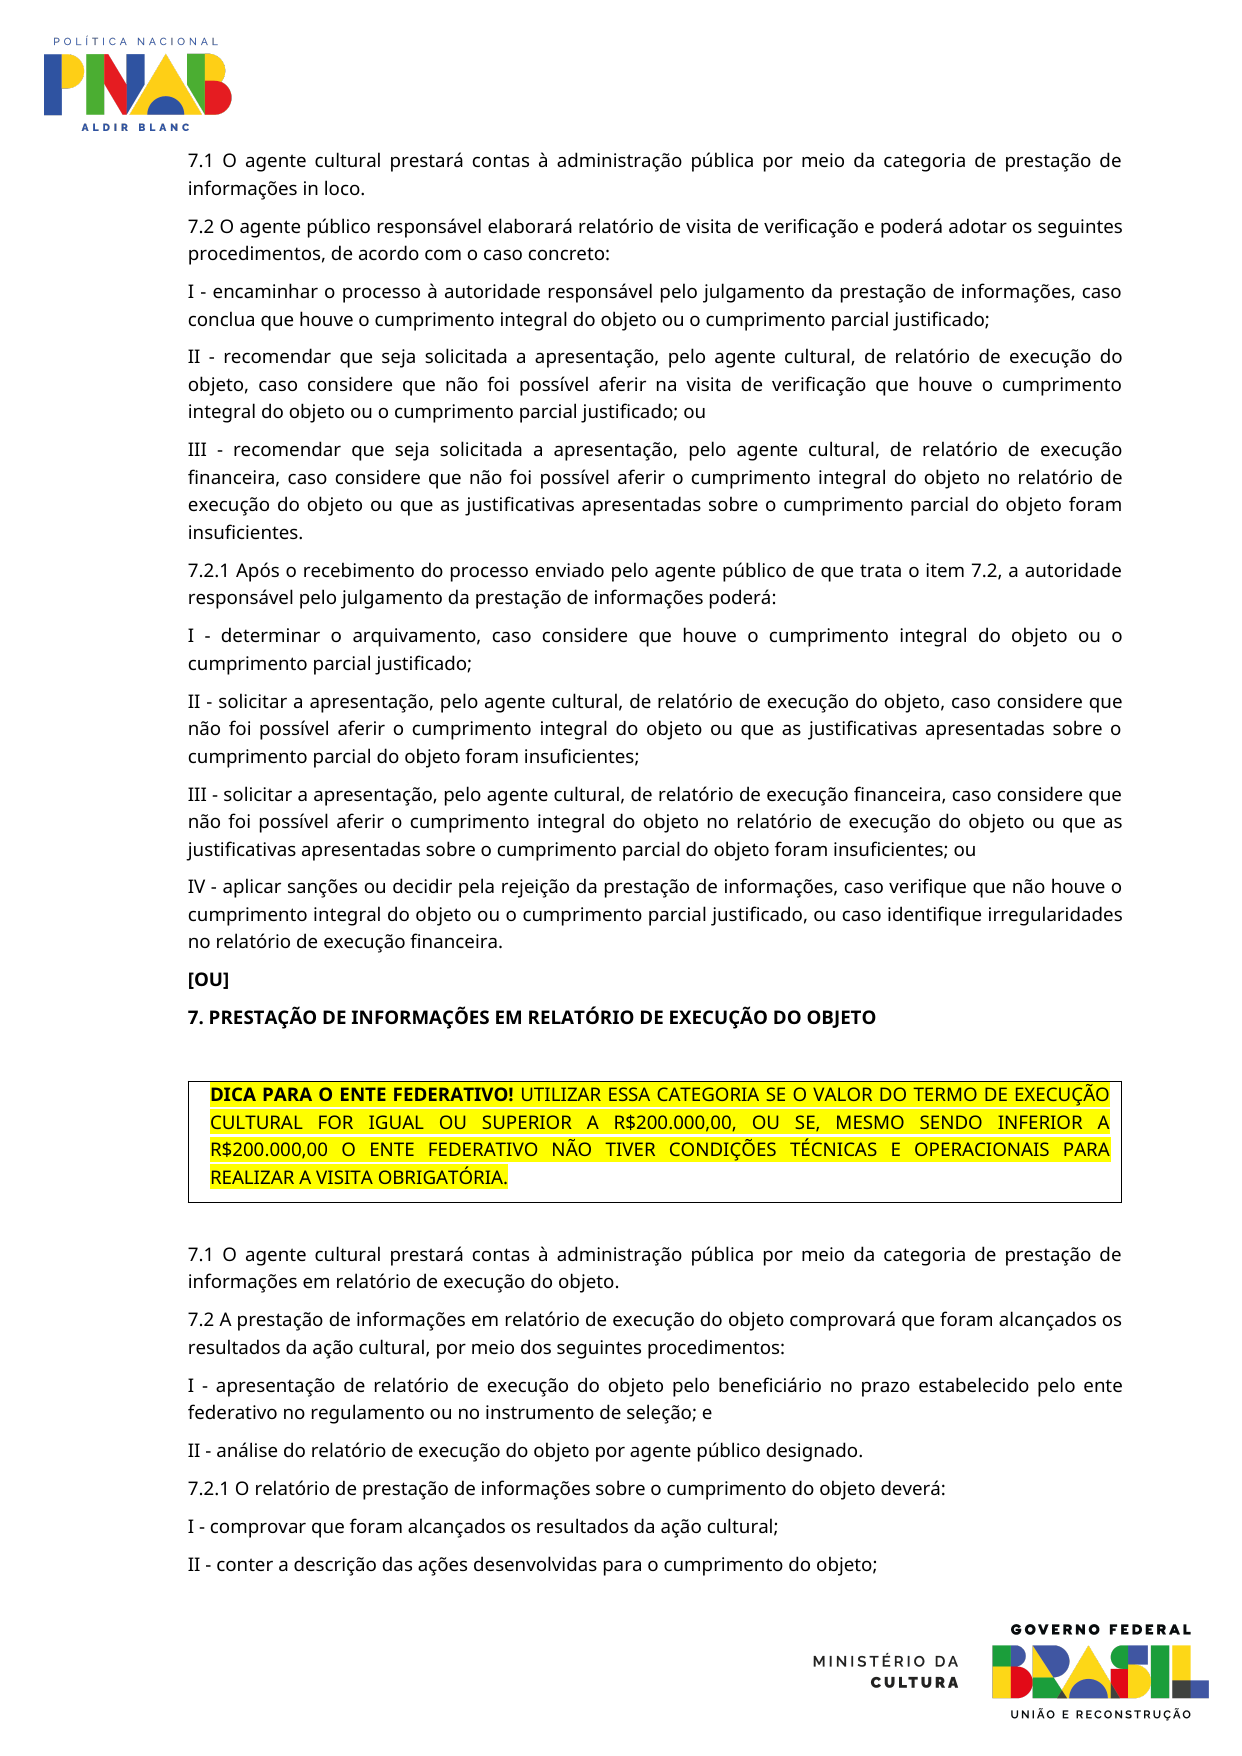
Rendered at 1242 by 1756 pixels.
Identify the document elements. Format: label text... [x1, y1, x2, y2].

text II - solicitar a apresentação, pelo agente cultural, de relatório de execução do objeto, caso considere que não foi possível aferir o cumprimento integral do objeto ou que as justificativas apresentadas sobre o cumprimento parcial do objeto foram insuficientes; [188, 688, 1124, 768]
text [OU] [188, 967, 1124, 992]
picture [0, 0, 1237, 1750]
text 7.2 A prestação de informações em relatório de execução do objeto comprovará que foram alcançados os resultados da ação cultural, por meio dos seguintes procedimentos: [188, 1306, 1124, 1359]
text IV - aplicar sanções ou decidir pela rejeição da prestação de informações, caso verifique que não houve o cumprimento integral do objeto ou o cumprimento parcial justificado, ou caso identifique irregularidades no relatório de execução financeira. [188, 874, 1124, 954]
table_header DICA PARA O ENTE FEDERATIVO! UTILIZAR ESSA CATEGORIA SE O VALOR DO TERMO DE EXECUÇÃO CULTURAL FOR IGUAL OU SUPERIOR A R$200.000,00, OU SE, MESMO SENDO INFERIOR A R$200.000,00 O ENTE FEDERATIVO NÃO TIVER CONDIÇÕES TÉCNICAS E OPERACIONAIS PARA REALIZAR A VISITA OBRIGATÓRIA. [189, 1082, 1121, 1202]
text 7.1 O agente cultural prestará contas à administração pública por meio da categoria de prestação de informações in loco. [188, 148, 1124, 201]
text III - recomendar que seja solicitada a apresentação, pelo agente cultural, de relatório de execução financeira, caso considere que não foi possível aferir o cumprimento integral do objeto no relatório de execução do objeto ou que as justificativas apresentadas sobre o cumprimento parcial do objeto foram insuficientes. [188, 437, 1124, 545]
text 7.2.1 O relatório de prestação de informações sobre o cumprimento do objeto deverá: [188, 1475, 1124, 1501]
text II - análise do relatório de execução do objeto por agente público designado. [188, 1437, 1124, 1463]
text I - encaminhar o processo à autoridade responsável pelo julgamento da prestação de informações, caso conclua que houve o cumprimento integral do objeto ou o cumprimento parcial justificado; [188, 278, 1124, 331]
text 7.2.1 Após o recebimento do processo enviado pelo agente público de que trata o item 7.2, a autoridade responsável pelo julgamento da prestação de informações poderá: [188, 557, 1124, 610]
text I - apresentação de relatório de execução do objeto pelo beneficiário no prazo estabelecido pelo ente federativo no regulamento ou no instrumento de seleção; e [188, 1372, 1124, 1425]
text I - comprovar que foram alcançados os resultados da ação cultural; [188, 1513, 1124, 1539]
text II - conter a descrição das ações desenvolvidas para o cumprimento do objeto; [188, 1551, 1124, 1577]
text 7. PRESTAÇÃO DE INFORMAÇÕES EM RELATÓRIO DE EXECUÇÃO DO OBJETO [188, 1005, 1124, 1030]
text 7.2 O agente público responsável elaborará relatório de visita de verificação e poderá adotar os seguintes procedimentos, de acordo com o caso concreto: [188, 213, 1124, 266]
text III - solicitar a apresentação, pelo agente cultural, de relatório de execução financeira, caso considere que não foi possível aferir o cumprimento integral do objeto no relatório de execução do objeto ou que as justificativas apresentadas sobre o cumprimento parcial do objeto foram insuficientes; ou [188, 781, 1124, 861]
text II - recomendar que seja solicitada a apresentação, pelo agente cultural, de relatório de execução do objeto, caso considere que não foi possível aferir na visita de verificação que houve o cumprimento integral do objeto ou o cumprimento parcial justificado; ou [188, 344, 1124, 424]
text 7.1 O agente cultural prestará contas à administração pública por meio da categoria de prestação de informações em relatório de execução do objeto. [188, 1241, 1124, 1294]
text I - determinar o arquivamento, caso considere que houve o cumprimento integral do objeto ou o cumprimento parcial justificado; [188, 623, 1124, 676]
